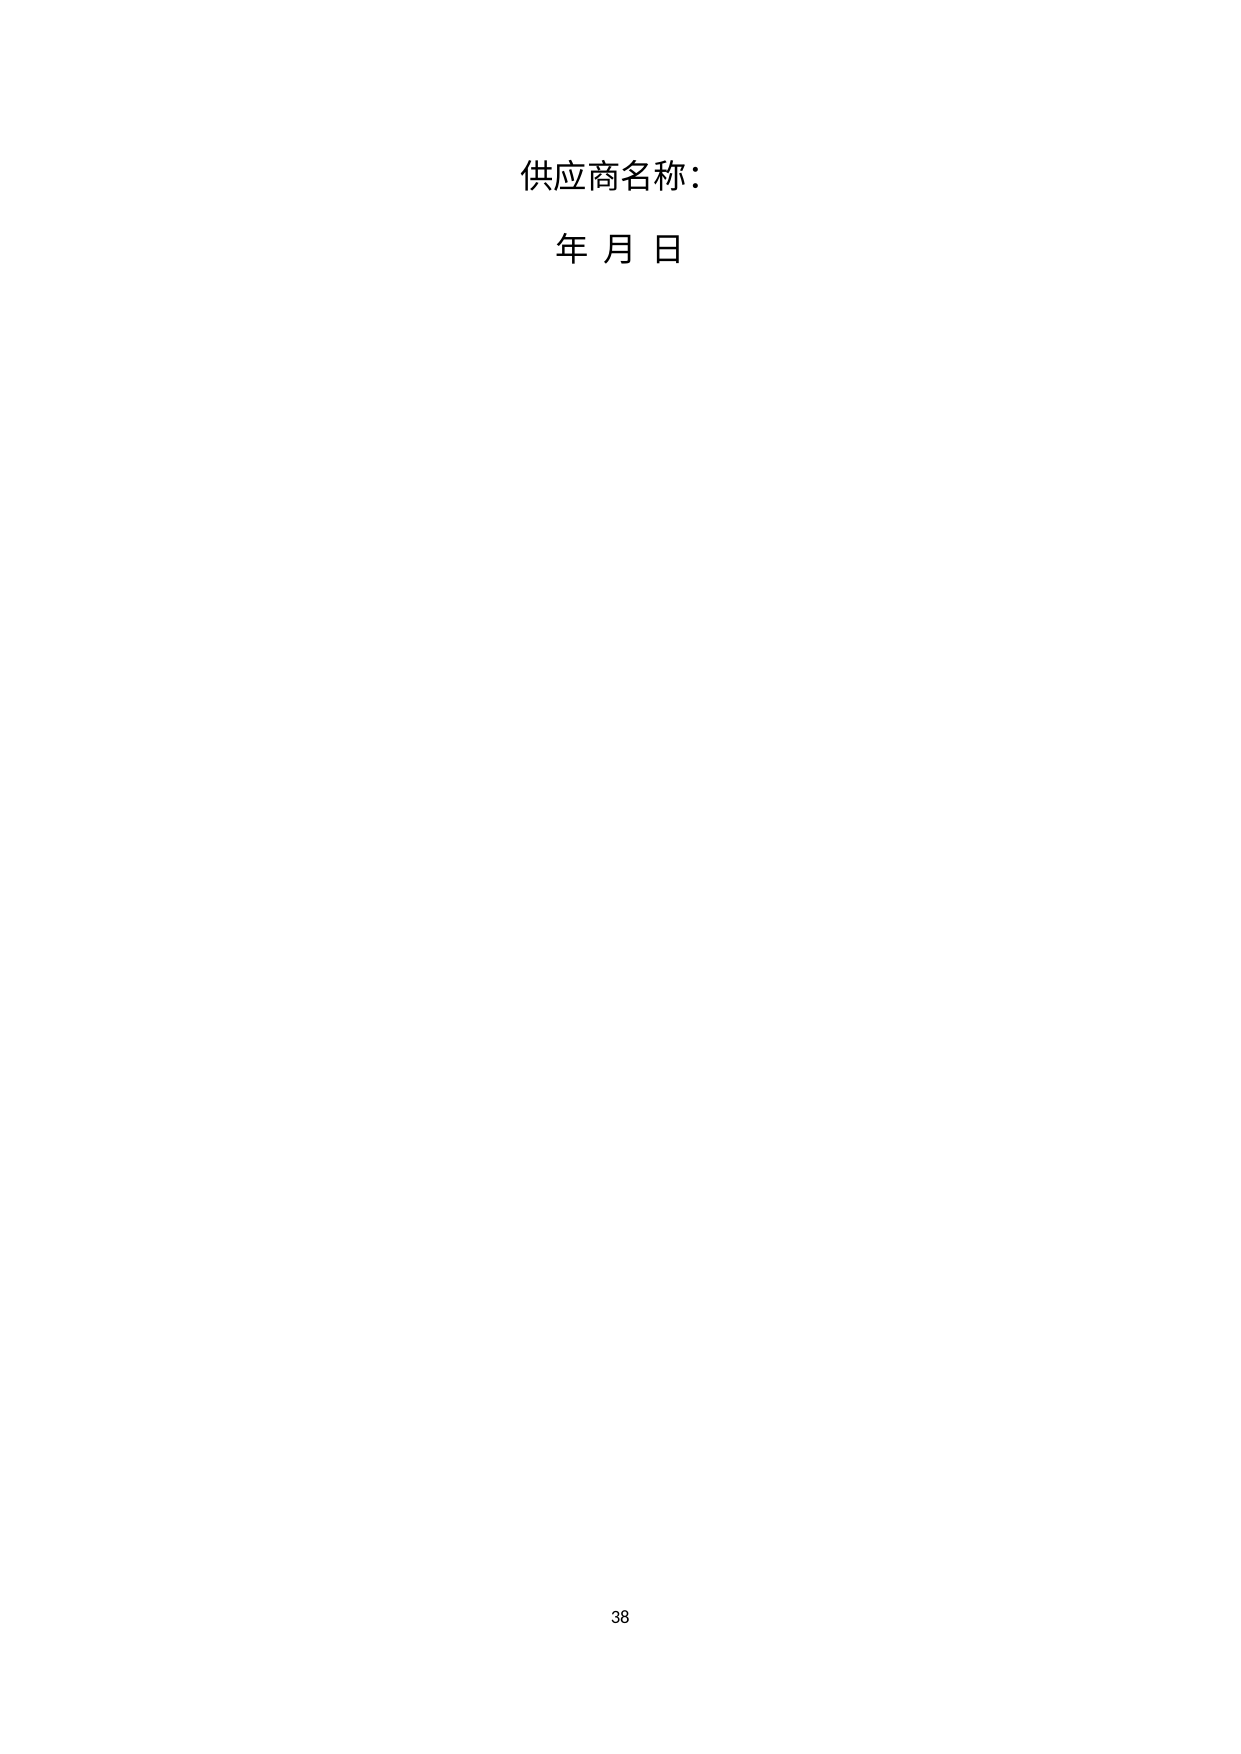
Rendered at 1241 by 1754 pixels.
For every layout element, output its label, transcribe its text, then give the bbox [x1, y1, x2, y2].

text 供应商名称： [187, 150, 1053, 198]
text 年 月 日 [187, 222, 1053, 271]
